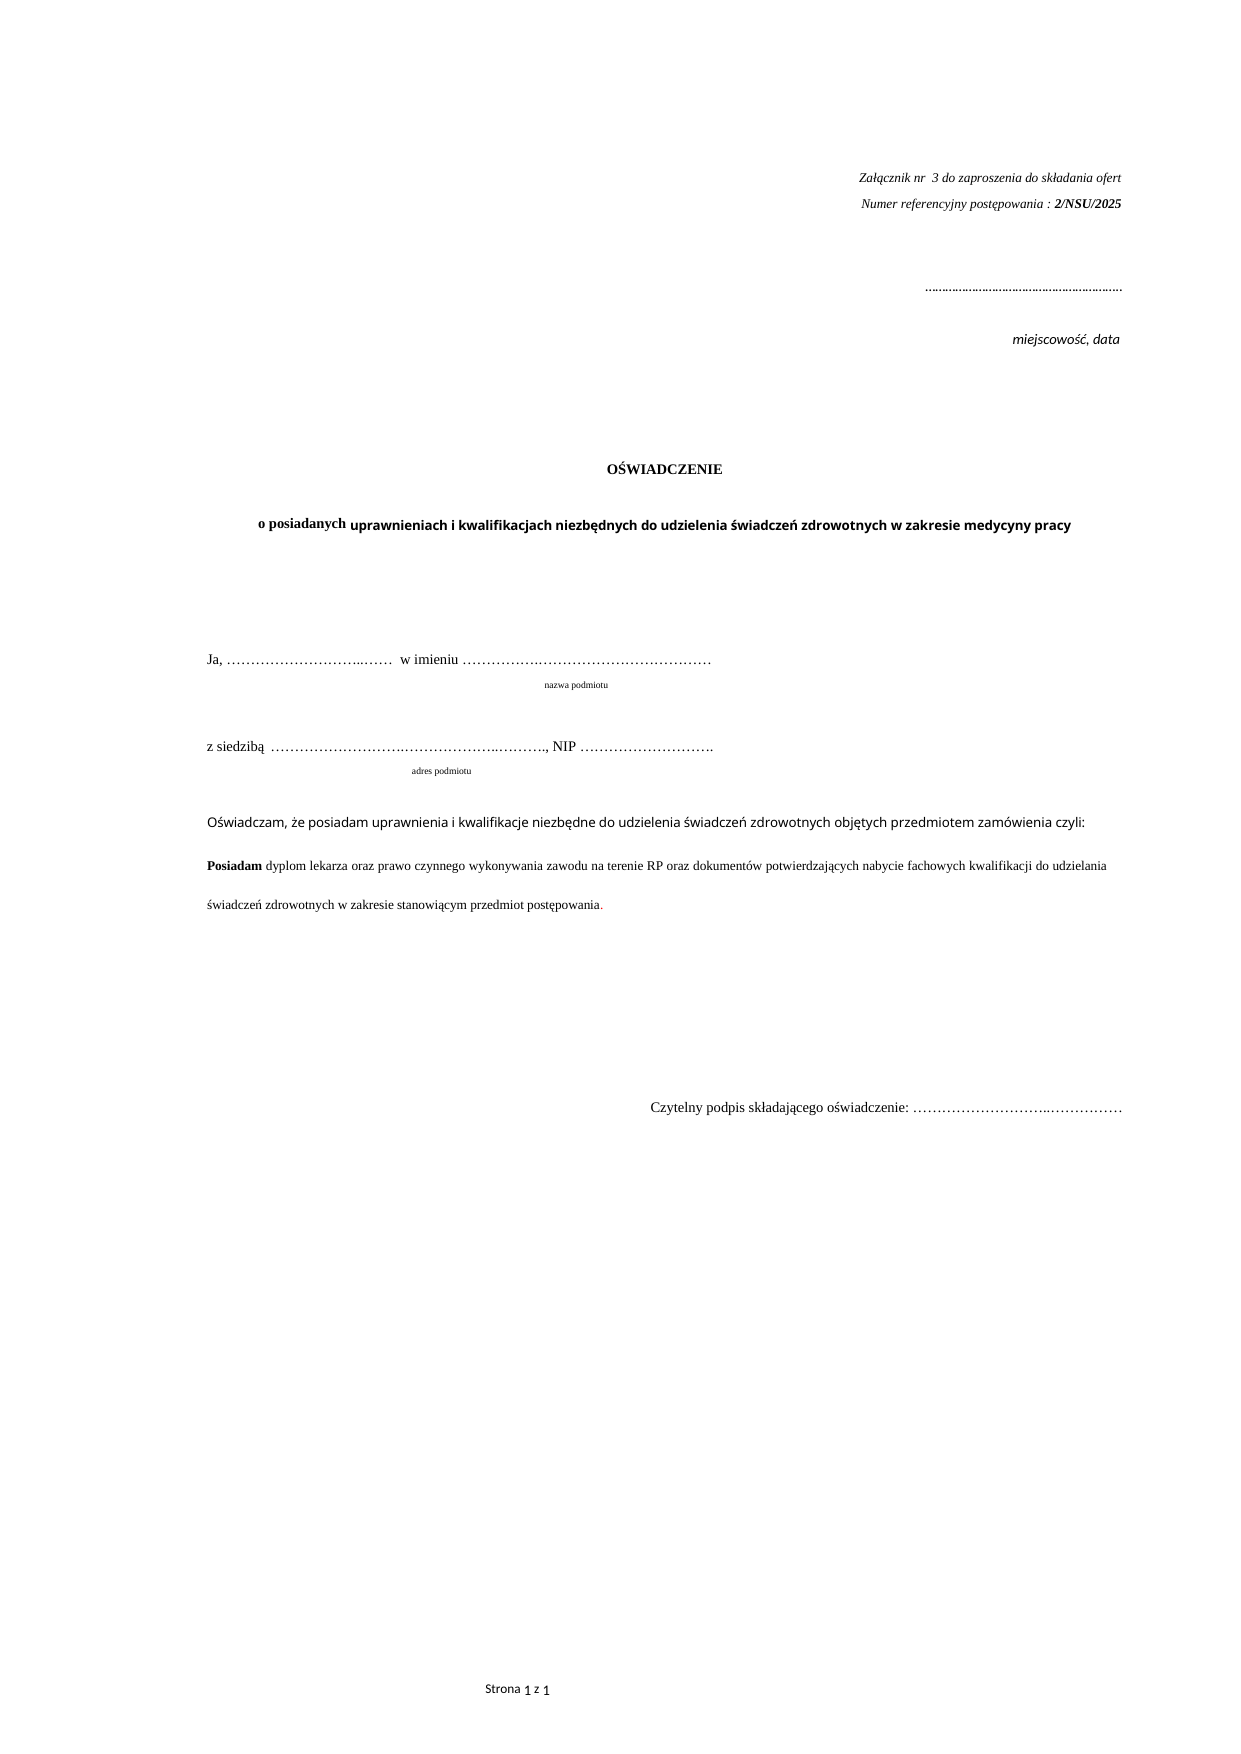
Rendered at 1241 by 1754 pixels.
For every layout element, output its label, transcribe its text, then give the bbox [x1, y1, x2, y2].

text Posiadam dyplom lekarza oraz prawo czynnego wykonywania zawodu na terenie RP oraz dokumentów potwierdzających nabycie fachowych kwalifikacji do udzielania świadczeń zdrowotnych w zakresie stanowiącym przedmiot postępowania. [207, 847, 1109, 912]
text o posiadanych uprawnieniach i kwalifikacjach niezbędnych do udzielenia świadczeń zdrowotnych w zakresie medycyny pracy [207, 503, 1122, 534]
text Czytelny podpis składającego oświadczenie: ………………………..…………… [207, 1087, 1122, 1116]
text ………………………………………………….. [207, 264, 1122, 295]
text Numer referencyjny postępowania : 2/NSU/2025 [207, 185, 1123, 212]
text Załącznik nr 3 do zaproszenia do składania ofert [207, 159, 1123, 185]
text Ja, ………………………..…… w imieniu …………….……………………………… nazwa podmiotu [207, 638, 1122, 700]
text OŚWIADCZENIE [207, 449, 1122, 478]
text miejscowość, data [207, 317, 1122, 348]
text z siedzibą ……………………….………………..………., NIP ………………………. adres podmiotu [207, 725, 1122, 776]
text Oświadczam, że posiadam uprawnienia i kwalifikacje niezbędne do udzielenia świadczeń zdrowotnych objętych przedmiotem zamówienia czyli: [207, 800, 1109, 831]
